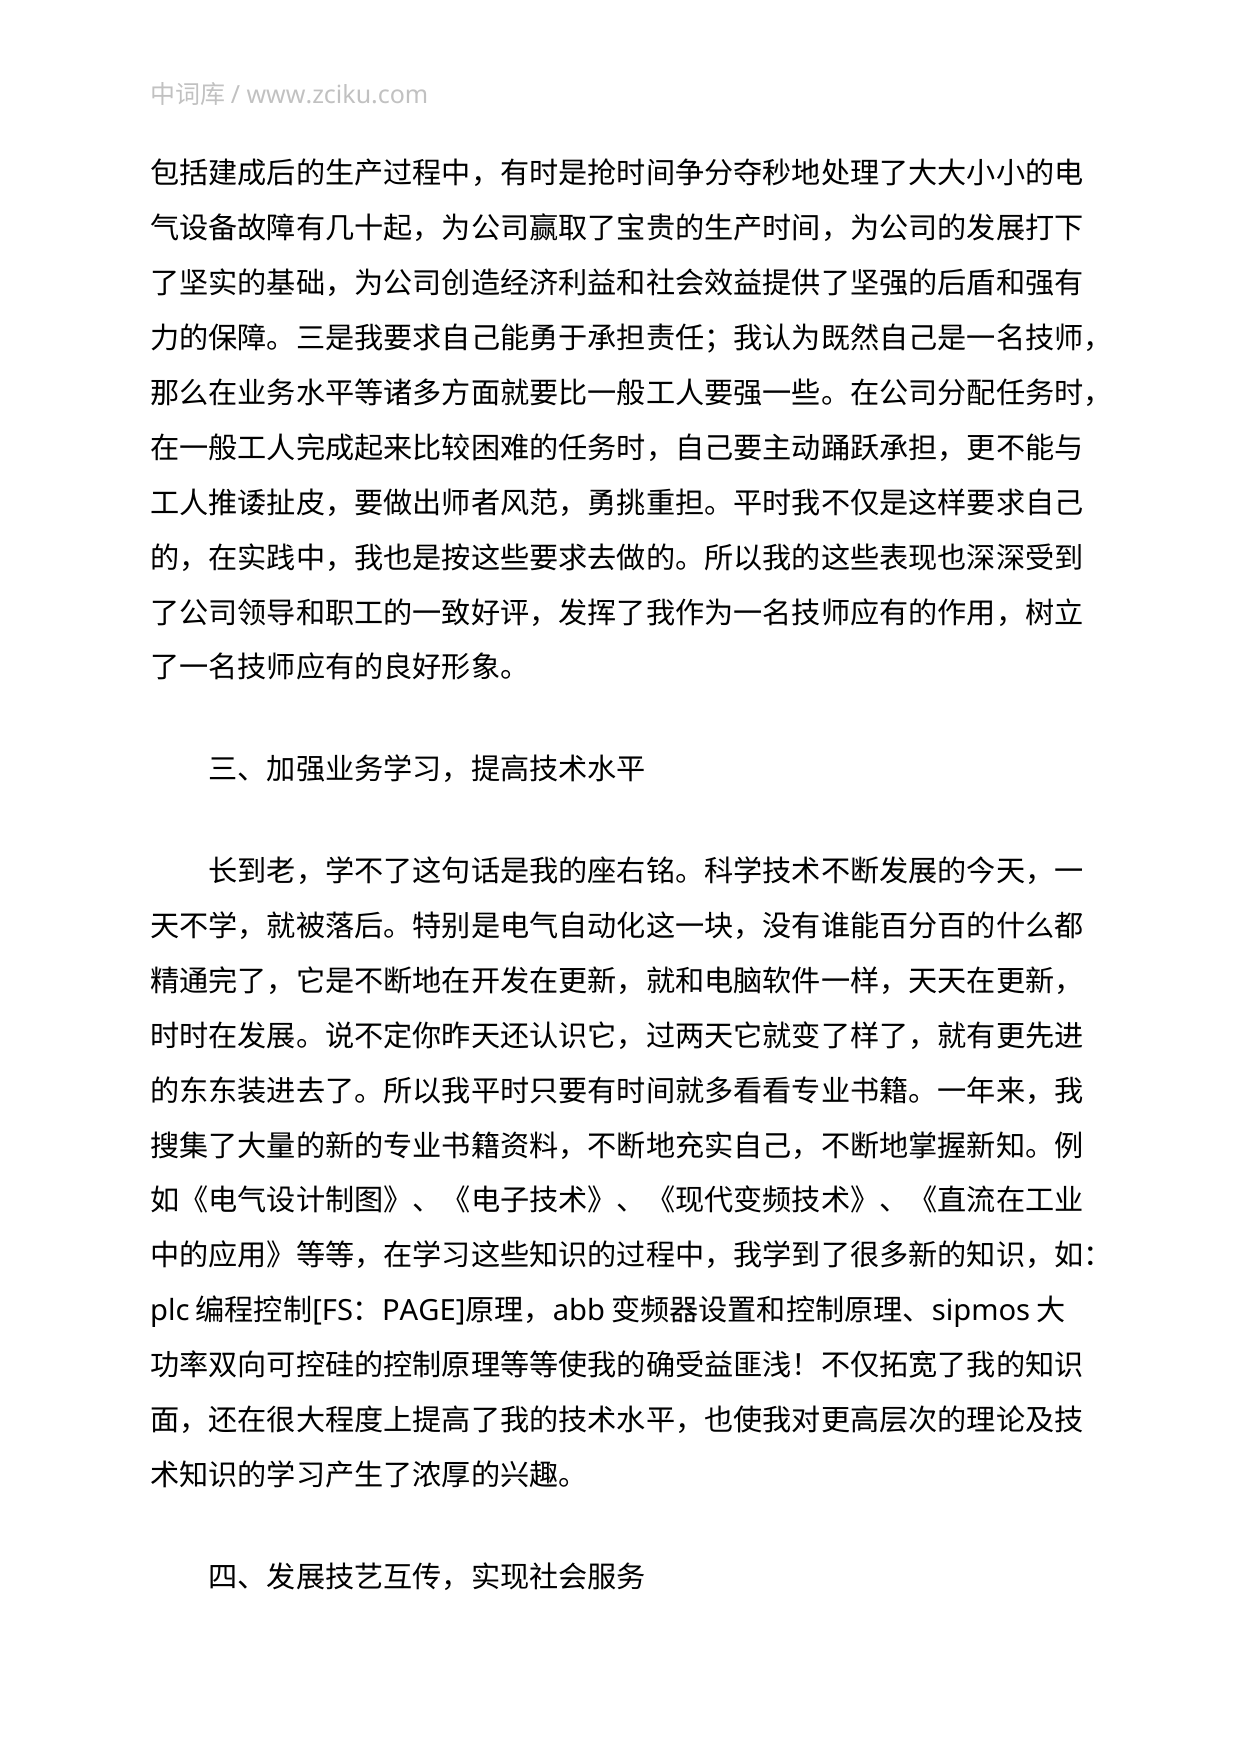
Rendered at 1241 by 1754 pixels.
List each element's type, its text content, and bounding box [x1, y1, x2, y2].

text 四、发展技艺互传，实现社会服务 [150, 1553, 1090, 1596]
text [150, 150, 1090, 686]
text 三、加强业务学习，提高技术水平 [150, 746, 1090, 788]
text 长到老，学不了这句话是我的座右铭。科学技术不断发展的今天，一天不学，就被落后。特别是电气自动化这一块，没有谁能百分百的什么都精通完了，它是不断地在开发在更新，就和电脑软件一样，天天在更新，时时在发展。说不定你昨天还认识它，过两天它就变了样了，就有更先进的东东装进去了。所以我平时只要有时间就多看看专业书籍。一年来，我搜集了大量的新的专业书籍资料，不断地充实自己，不断地掌握新知。例如《电气设计制图》、《电子技术》、《现代变频技术》、《直流在工业中的应用》等等，在学习这些知识的过程中，我学到了很多新的知识，如：plc编程控制[FS：PAGE]原理，abb变频器设置和控制原理、sipmos大功率双向可控硅的控制原理等等使我的确受益匪浅！不仅拓宽了我的知识面，还在很大程度上提高了我的技术水平，也使我对更高层次的理论及技术知识的学习产生了浓厚的兴趣。 [150, 848, 1090, 1494]
